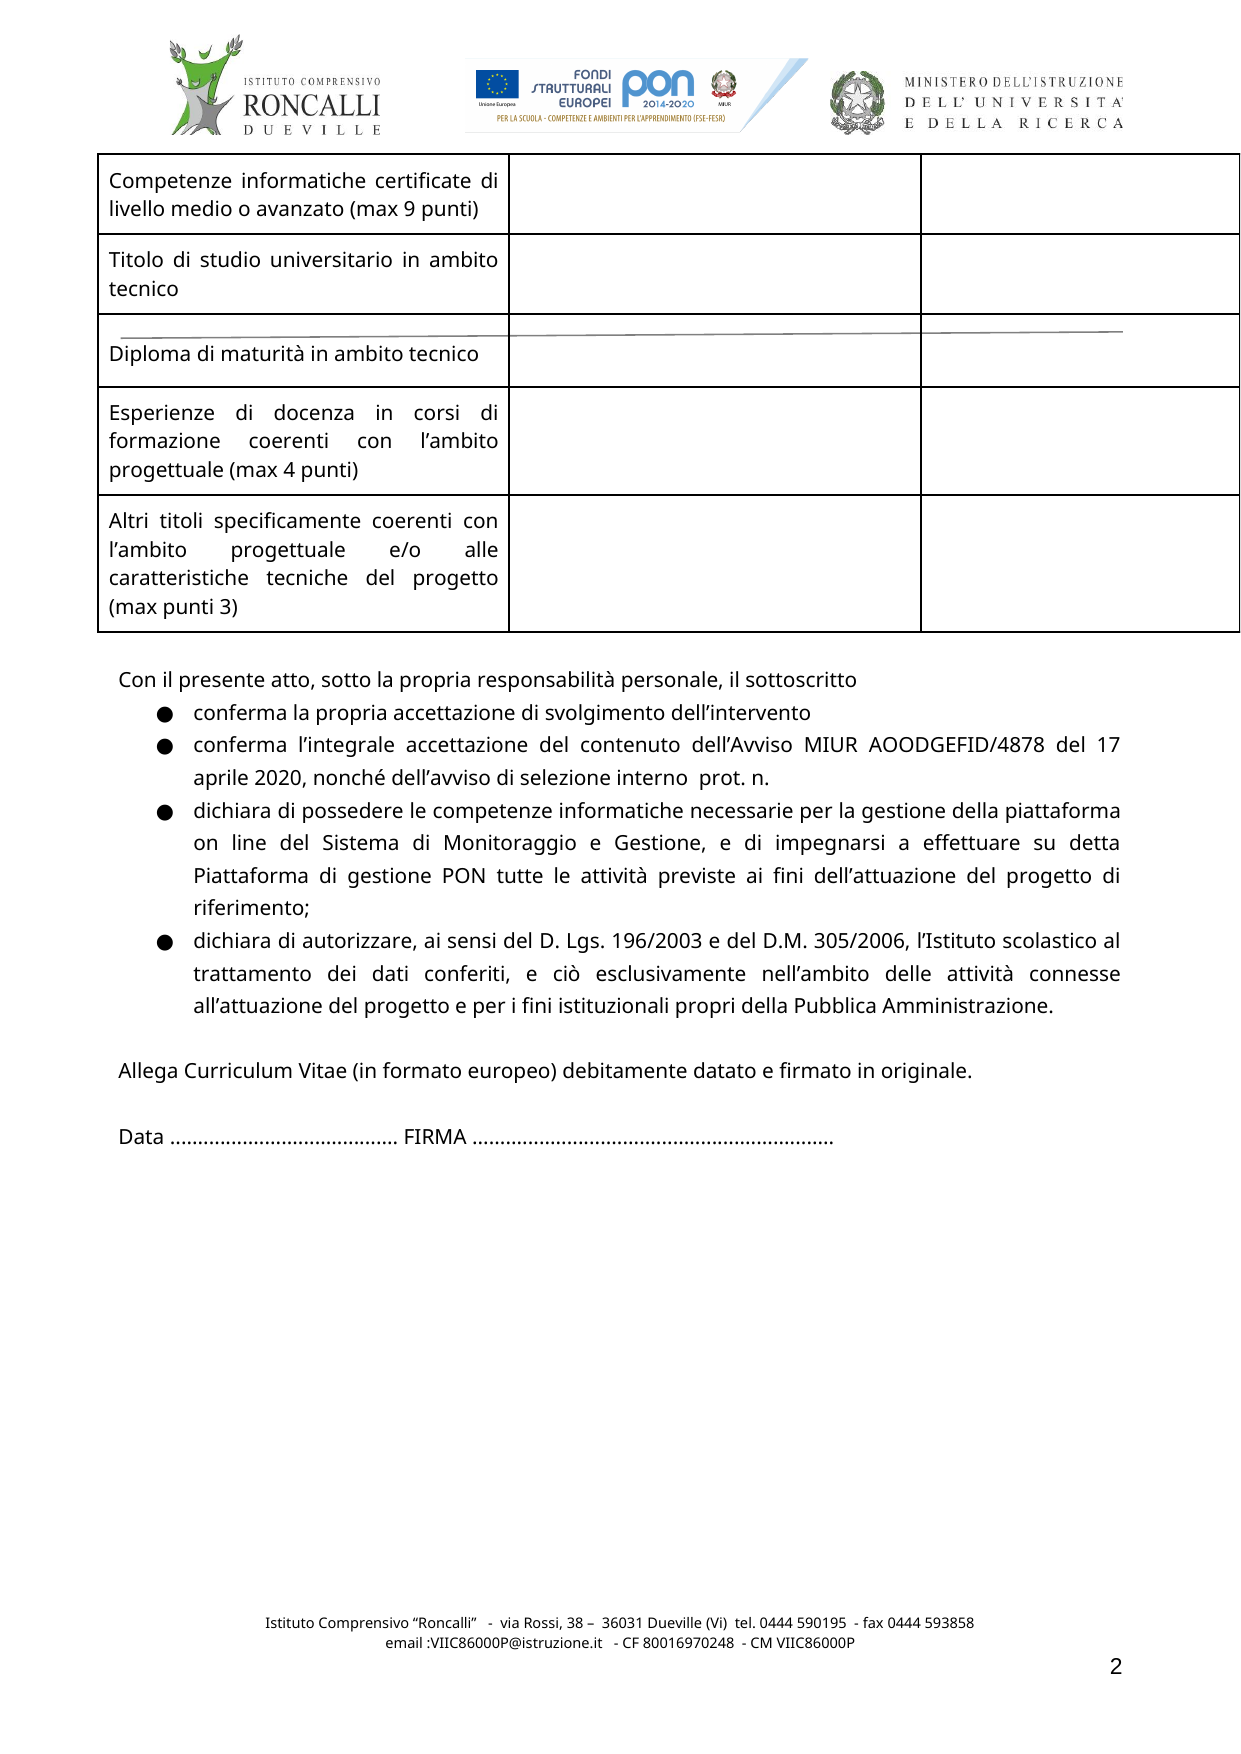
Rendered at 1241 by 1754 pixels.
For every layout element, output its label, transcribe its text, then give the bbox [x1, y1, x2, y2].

list dichiara di possedere le competenze informatiche necessarie per la gestione della piattaforma on line del Sistema di Monitoraggio e Gestione, e di impegnarsi a effettuare su detta Piattaforma di gestione PON tutte le attività previste ai fini dell’attuazione del progetto di riferimento; [156, 796, 1122, 922]
text Con il presente atto, sotto la propria responsabilità personale, il sottoscritto [118, 665, 1122, 694]
table_cell [922, 496, 1239, 631]
list dichiara di autorizzare, ai sensi del D. Lgs. 196/2003 e del D.M. 305/2006, l’Istituto scolastico al trattamento dei dati conferiti, e ciò esclusivamente nell’ambito delle attività connesse all’attuazione del progetto e per i fini istituzionali propri della Pubblica Amministrazione. [156, 926, 1122, 1020]
table_cell [510, 315, 920, 386]
table_cell Competenze informatiche certificate di livello medio o avanzato (max 9 punti) [99, 155, 508, 233]
table_cell [510, 496, 920, 631]
table_cell [922, 155, 1239, 233]
table_cell [510, 388, 920, 494]
list conferma l’integrale accettazione del contenuto dell’Avviso MIUR AOODGEFID/4878 del 17 aprile 2020, nonché dell’avviso di selezione interno prot. n. [156, 731, 1122, 792]
table_cell [922, 388, 1239, 494]
table_cell [922, 235, 1239, 313]
list conferma la propria accettazione di svolgimento dell’intervento [156, 698, 1122, 726]
text Data ......................................... FIRMA ................................................................. [118, 1122, 1122, 1150]
table_cell Titolo di studio universitario in ambito tecnico [99, 235, 508, 313]
table_cell [510, 155, 920, 233]
table_cell Altri titoli specificamente coerenti con l’ambito progettuale e/o alle caratteristiche tecniche del progetto (max punti 3) [99, 496, 508, 631]
picture [169, 34, 380, 135]
table_cell [510, 235, 920, 313]
table_cell Esperienze di docenza in corsi di formazione coerenti con l’ambito progettuale (max 4 punti) [99, 388, 508, 494]
table_cell [922, 315, 1239, 386]
picture [465, 53, 809, 135]
picture [830, 71, 1123, 135]
table_cell Diploma di maturità in ambito tecnico [99, 315, 508, 386]
text Allega Curriculum Vitae (in formato europeo) debitamente datato e firmato in originale. [118, 1057, 1122, 1085]
